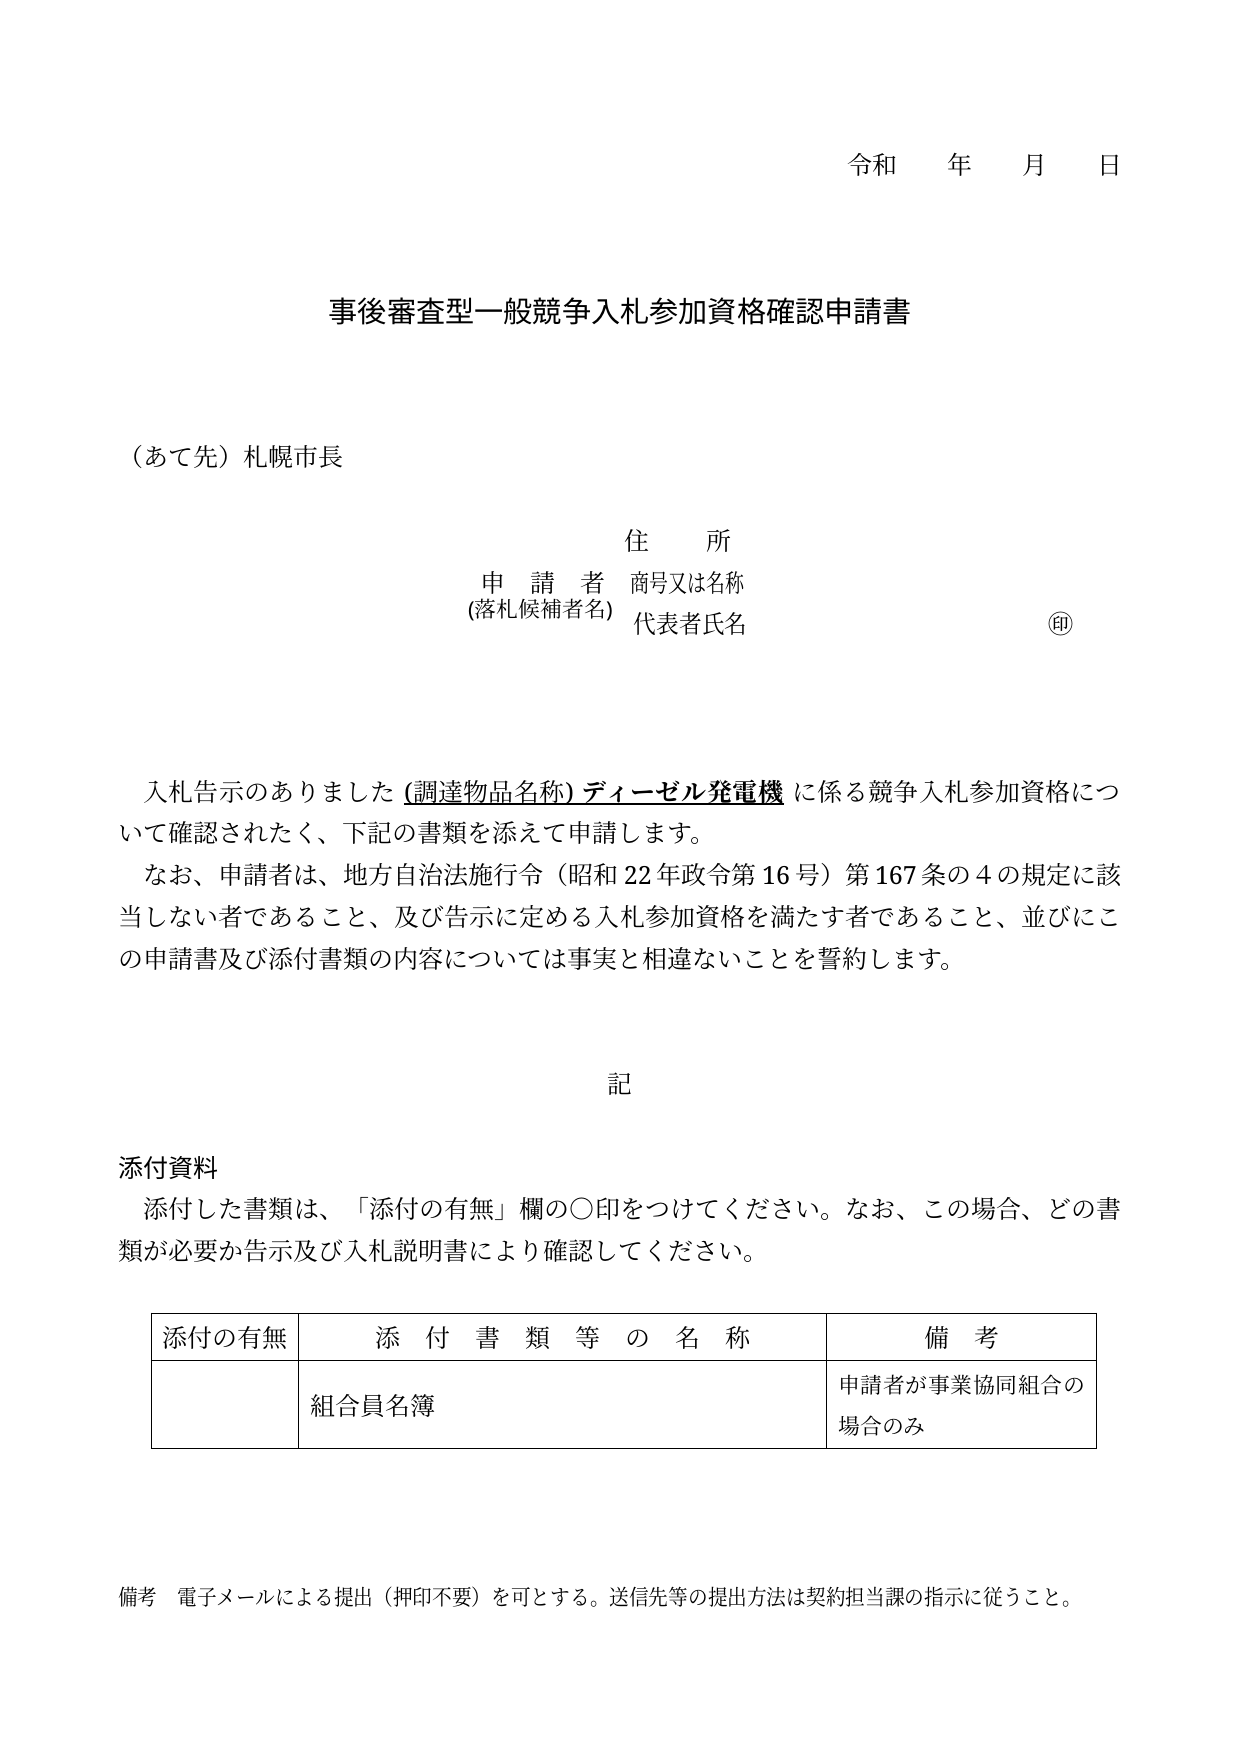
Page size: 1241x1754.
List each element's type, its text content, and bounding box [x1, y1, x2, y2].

text 備考 電子メールによる提出（押印不要）を可とする。送信先等の提出方法は契約担当課の指示に従うこと。 [118, 1574, 1122, 1616]
text 代表者氏名 ㊞ [118, 602, 1122, 644]
table_cell [152, 1361, 298, 1448]
text 入札告示のありました (調達物品名称) ディーゼル発電機 に係る競争入札参加資格について確認されたく、下記の書類を添えて申請します。 [118, 769, 1122, 853]
text （あて先）札幌市長 [118, 435, 1122, 477]
text 事後審査型一般競争入札参加資格確認申請書 [118, 268, 1122, 352]
text 令和 年 月 日 [118, 143, 1122, 184]
text 申 請 者 商号又は名称 [118, 561, 1031, 602]
table_cell 申請者が事業協同組合の場合のみ [827, 1361, 1096, 1448]
table_cell 組合員名簿 [299, 1361, 826, 1448]
text 添付した書類は、「添付の有無」欄の○印をつけてください。なお、この場合、どの書類が必要か告示及び入札説明書により確認してください。 [118, 1187, 1122, 1271]
text なお、申請者は、地方自治法施行令（昭和22年政令第16号）第167条の４の規定に該当しない者であること、及び告示に定める入札参加資格を満たす者であること、並びにこの申請書及び添付書類の内容については事実と相違ないことを誓約します。 [118, 853, 1122, 978]
text 住 所 [118, 519, 1031, 561]
text 記 [118, 1062, 1122, 1103]
text 添付資料 [118, 1145, 1122, 1187]
table_header 添付の有無 [152, 1314, 298, 1360]
table_header 添 付 書 類 等 の 名 称 [299, 1314, 826, 1360]
table_header 備 考 [827, 1314, 1096, 1360]
